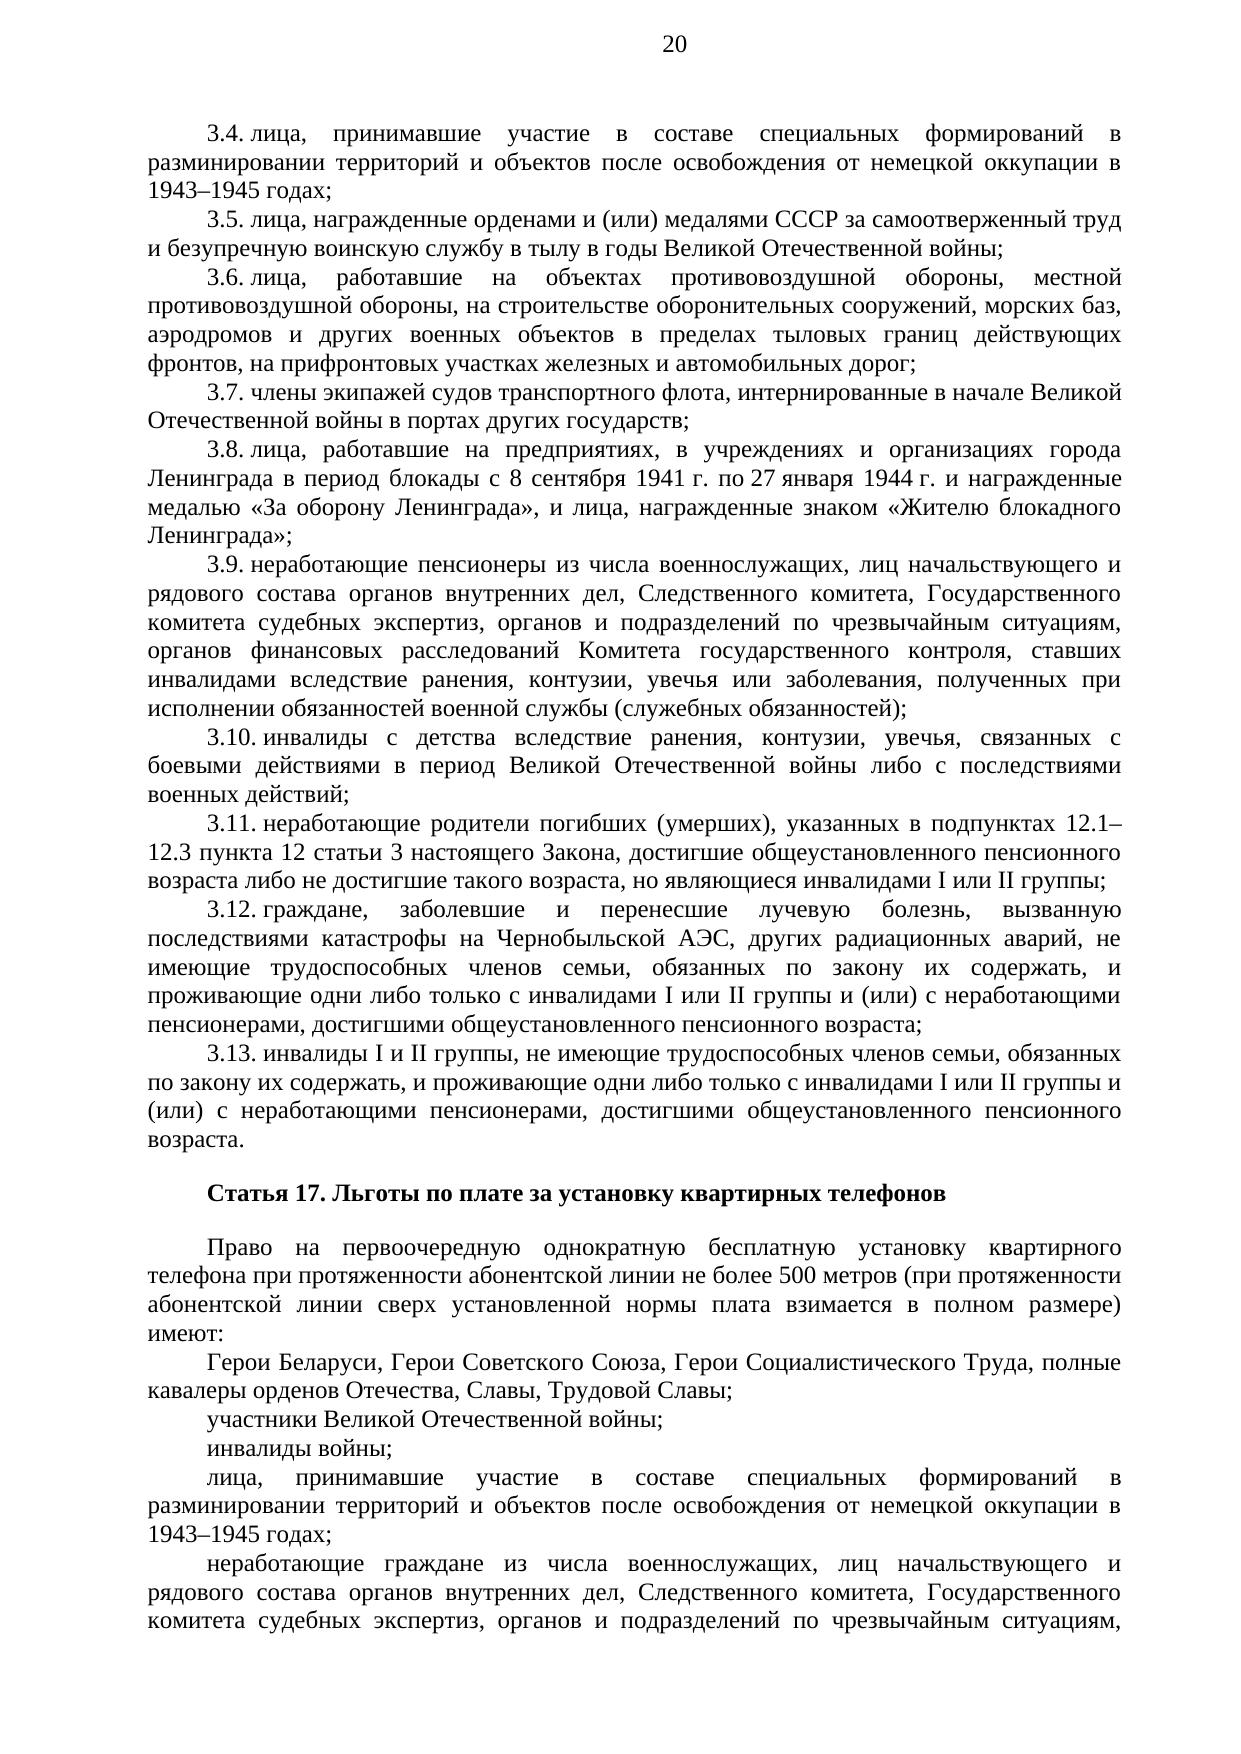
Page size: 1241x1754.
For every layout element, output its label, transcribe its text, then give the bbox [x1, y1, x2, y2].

text Герои Беларуси, Герои Советского Союза, Герои Социалистического Труда, полные кавалеры орденов Отечества, Славы, Трудовой Славы; [147, 1347, 1122, 1404]
text 3.4. лица, принимавшие участие в составе специальных формирований в разминировании территорий и объектов после освобождения от немецкой оккупации в 1943–1945 годах; [147, 118, 1122, 204]
text 3.10. инвалиды с детства вследствие ранения, контузии, увечья, связанных с боевыми действиями в период Великой Отечественной войны либо с последствиями военных действий; [147, 722, 1122, 808]
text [147, 1548, 1122, 1634]
text 3.5. лица, награжденные орденами и (или) медалями СССР за самоотверженный труд и безупречную воинскую службу в тылу в годы Великой Отечественной войны; [147, 204, 1122, 262]
text 3.12. граждане, заболевшие и перенесшие лучевую болезнь, вызванную последствиями катастрофы на Чернобыльской АЭС, других радиационных аварий, не имеющие трудоспособных членов семьи, обязанных по закону их содержать, и проживающие одни либо только с инвалидами I или II группы и (или) с неработающими пенсионерами, достигшими общеустановленного пенсионного возраста; [147, 894, 1122, 1038]
text 3.9. неработающие пенсионеры из числа военнослужащих, лиц начальствующего и рядового состава органов внутренних дел, Следственного комитета, Государственного комитета судебных экспертиз, органов и подразделений по чрезвычайным ситуациям, органов финансовых расследований Комитета государственного контроля, ставших инвалидами вследствие ранения, контузии, увечья или заболевания, полученных при исполнении обязанностей военной службы (служебных обязанностей); [147, 549, 1122, 722]
text инвалиды войны; [147, 1433, 1122, 1462]
text Статья 17. Льготы по плате за установку квартирных телефонов [207, 1178, 1122, 1207]
text 3.6. лица, работавшие на объектах противовоздушной обороны, местной противовоздушной обороны, на строительстве оборонительных сооружений, морских баз, аэродромов и других военных объектов в пределах тыловых границ действующих фронтов, на прифронтовых участках железных и автомобильных дорог; [147, 262, 1122, 377]
text Право на первоочередную однократную бесплатную установку квартирного телефона при протяженности абонентской линии не более 500 метров (при протяженности абонентской линии сверх установленной нормы плата взимается в полном размере) имеют: [147, 1232, 1122, 1347]
text 3.13. инвалиды I и II группы, не имеющие трудоспособных членов семьи, обязанных по закону их содержать, и проживающие одни либо только с инвалидами I или II группы и (или) с неработающими пенсионерами, достигшими общеустановленного пенсионного возраста. [147, 1038, 1122, 1153]
text 3.11. неработающие родители погибших (умерших), указанных в подпунктах 12.1–12.3 пункта 12 статьи 3 настоящего Закона, достигшие общеустановленного пенсионного возраста либо не достигшие такого возраста, но являющиеся инвалидами I или II группы; [147, 808, 1122, 894]
text 3.8. лица, работавшие на предприятиях, в учреждениях и организациях города Ленинграда в период блокады с 8 сентября 1941 г. по 27 января 1944 г. и награжденные медалью «За оборону Ленинграда», и лица, награжденные знаком «Жителю блокадного Ленинграда»; [147, 434, 1122, 549]
text лица, принимавшие участие в составе специальных формирований в разминировании территорий и объектов после освобождения от немецкой оккупации в 1943–1945 годах; [147, 1462, 1122, 1548]
text участники Великой Отечественной войны; [147, 1404, 1122, 1433]
text 3.7. члены экипажей судов транспортного флота, интернированные в начале Великой Отечественной войны в портах других государств; [147, 377, 1122, 434]
